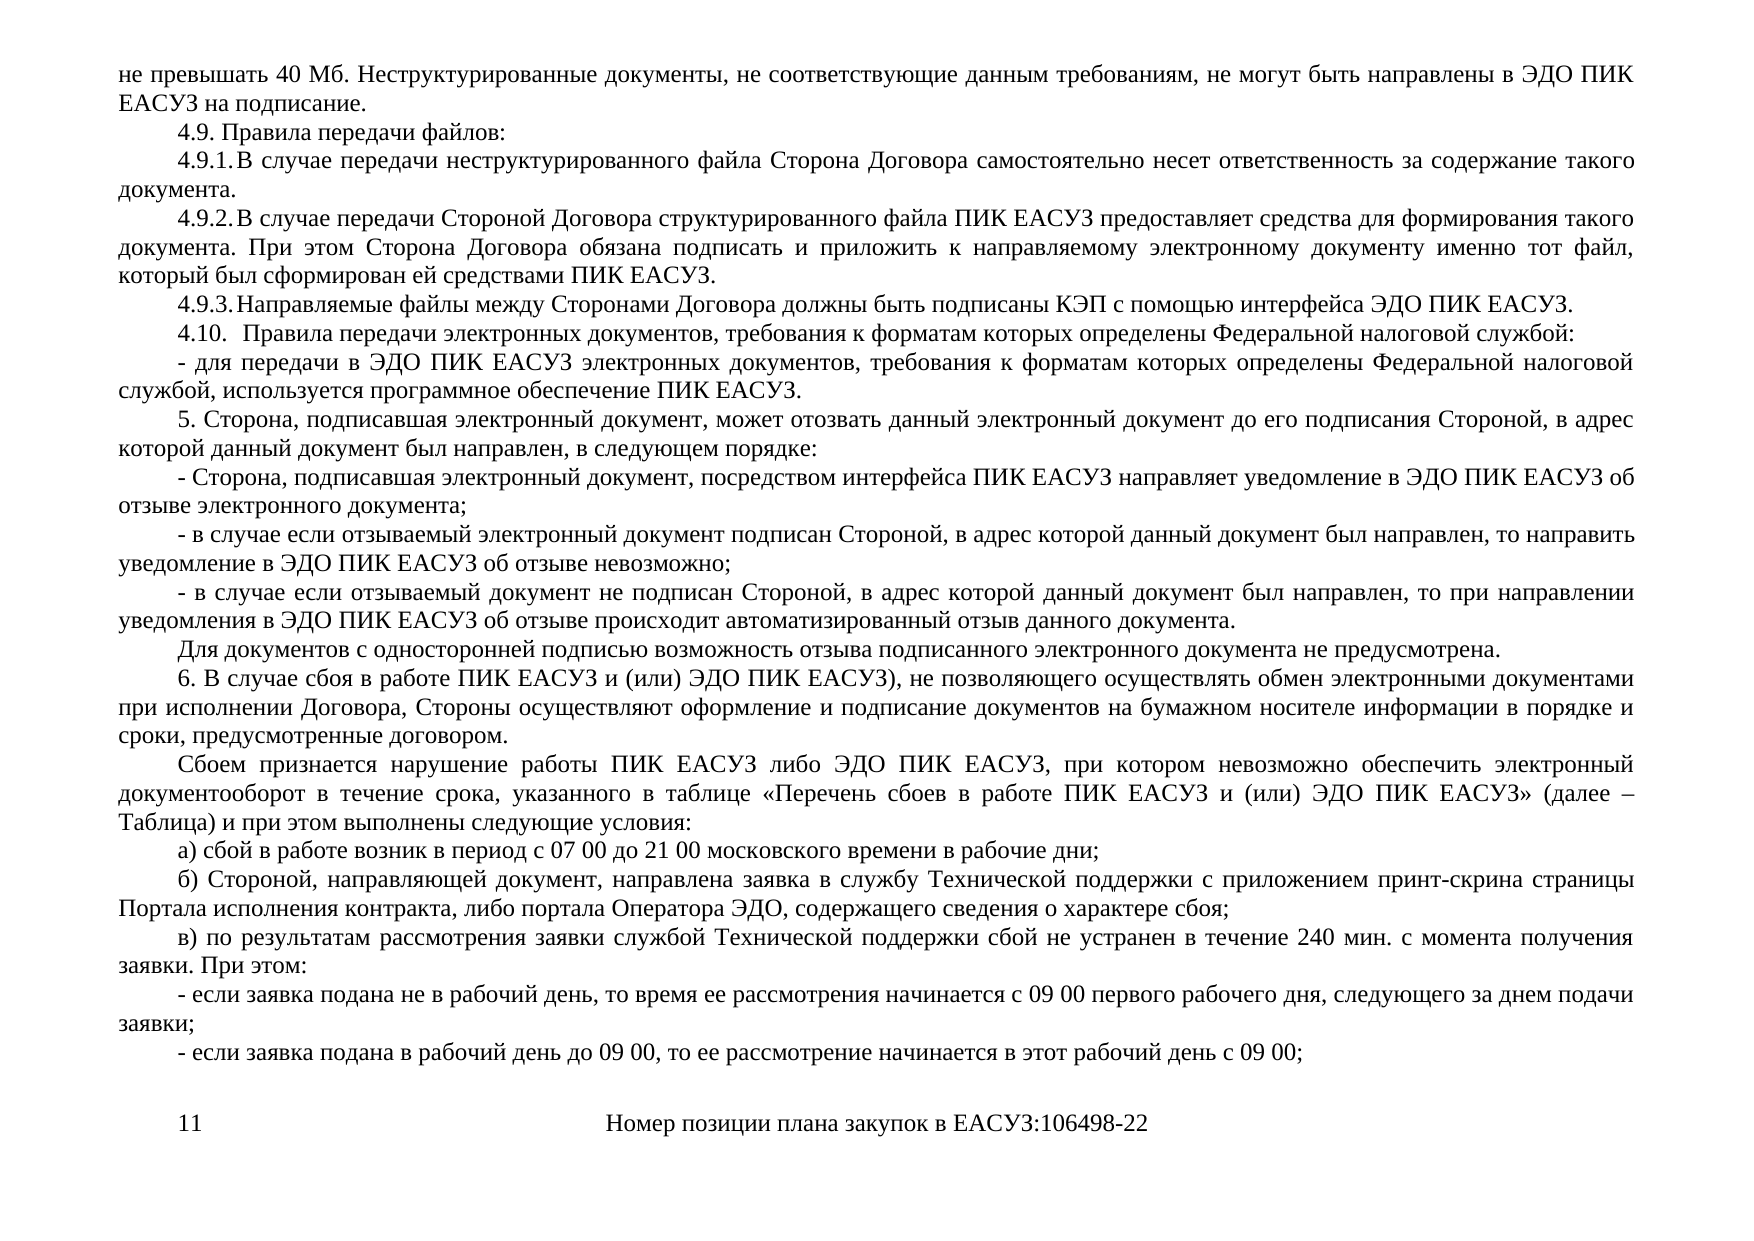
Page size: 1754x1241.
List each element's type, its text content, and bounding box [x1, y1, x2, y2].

list 5. Сторона, подписавшая электронный документ, может отозвать данный электронный документ до его подписания Стороной, в адрес которой данный документ был направлен, в следующем порядке: [118, 404, 1636, 462]
list в) по результатам рассмотрения заявки службой Технической поддержки сбой не устранен в течение 240 мин. с момента получения заявки. При этом: [118, 922, 1636, 979]
list - для передачи в ЭДО ПИК ЕАСУЗ электронных документов, требования к форматам которых определены Федеральной налоговой службой, используется программное обеспечение ПИК ЕАСУЗ. [118, 347, 1636, 404]
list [118, 59, 1636, 117]
list Для документов с односторонней подписью возможность отзыва подписанного электронного документа не предусмотрена. [118, 634, 1636, 663]
list б) Стороной, направляющей документ, направлена заявка в службу Технической поддержки с приложением принт-скрина страницы Портала исполнения контракта, либо портала Оператора ЭДО, содержащего сведения о характере сбоя; [118, 864, 1636, 922]
list 4.10. Правила передачи электронных документов, требования к форматам которых определены Федеральной налоговой службой: [118, 318, 1636, 347]
list - если заявка подана в рабочий день до 09 00, то ее рассмотрение начинается в этот рабочий день с 09 00; [118, 1037, 1636, 1065]
list - Сторона, подписавшая электронный документ, посредством интерфейса ПИК ЕАСУЗ направляет уведомление в ЭДО ПИК ЕАСУЗ об отзыве электронного документа; [118, 462, 1636, 519]
list а) сбой в работе возник в период с 07 00 до 21 00 московского времени в рабочие дни; [118, 835, 1636, 864]
list - в случае если отзываемый документ не подписан Стороной, в адрес которой данный документ был направлен, то при направлении уведомления в ЭДО ПИК ЕАСУЗ об отзыве происходит автоматизированный отзыв данного документа. [118, 577, 1636, 634]
list 4.9.2. В случае передачи Стороной Договора структурированного файла ПИК ЕАСУЗ предоставляет средства для формирования такого документа. При этом Сторона Договора обязана подписать и приложить к направляемому электронному документу именно тот файл, который был сформирован ей средствами ПИК ЕАСУЗ. [118, 203, 1636, 289]
list 4.9. Правила передачи файлов: [118, 117, 1636, 145]
list Сбоем признается нарушение работы ПИК ЕАСУЗ либо ЭДО ПИК ЕАСУЗ, при котором невозможно обеспечить электронный документооборот в течение срока, указанного в таблице «Перечень сбоев в работе ПИК ЕАСУЗ и (или) ЭДО ПИК ЕАСУЗ» (далее – Таблица) и при этом выполнены следующие условия: [118, 749, 1636, 835]
list 4.9.1. В случае передачи неструктурированного файла Сторона Договора самостоятельно несет ответственность за содержание такого документа. [118, 145, 1636, 203]
list 6. В случае сбоя в работе ПИК ЕАСУЗ и (или) ЭДО ПИК ЕАСУЗ), не позволяющего осуществлять обмен электронными документами при исполнении Договора, Стороны осуществляют оформление и подписание документов на бумажном носителе информации в порядке и сроки, предусмотренные договором. [118, 663, 1636, 749]
list 4.9.3. Направляемые файлы между Сторонами Договора должны быть подписаны КЭП с помощью интерфейса ЭДО ПИК ЕАСУЗ. [118, 289, 1636, 318]
list - если заявка подана не в рабочий день, то время ее рассмотрения начинается с 09 00 первого рабочего дня, следующего за днем подачи заявки; [118, 979, 1636, 1037]
list - в случае если отзываемый электронный документ подписан Стороной, в адрес которой данный документ был направлен, то направить уведомление в ЭДО ПИК ЕАСУЗ об отзыве невозможно; [118, 519, 1636, 577]
